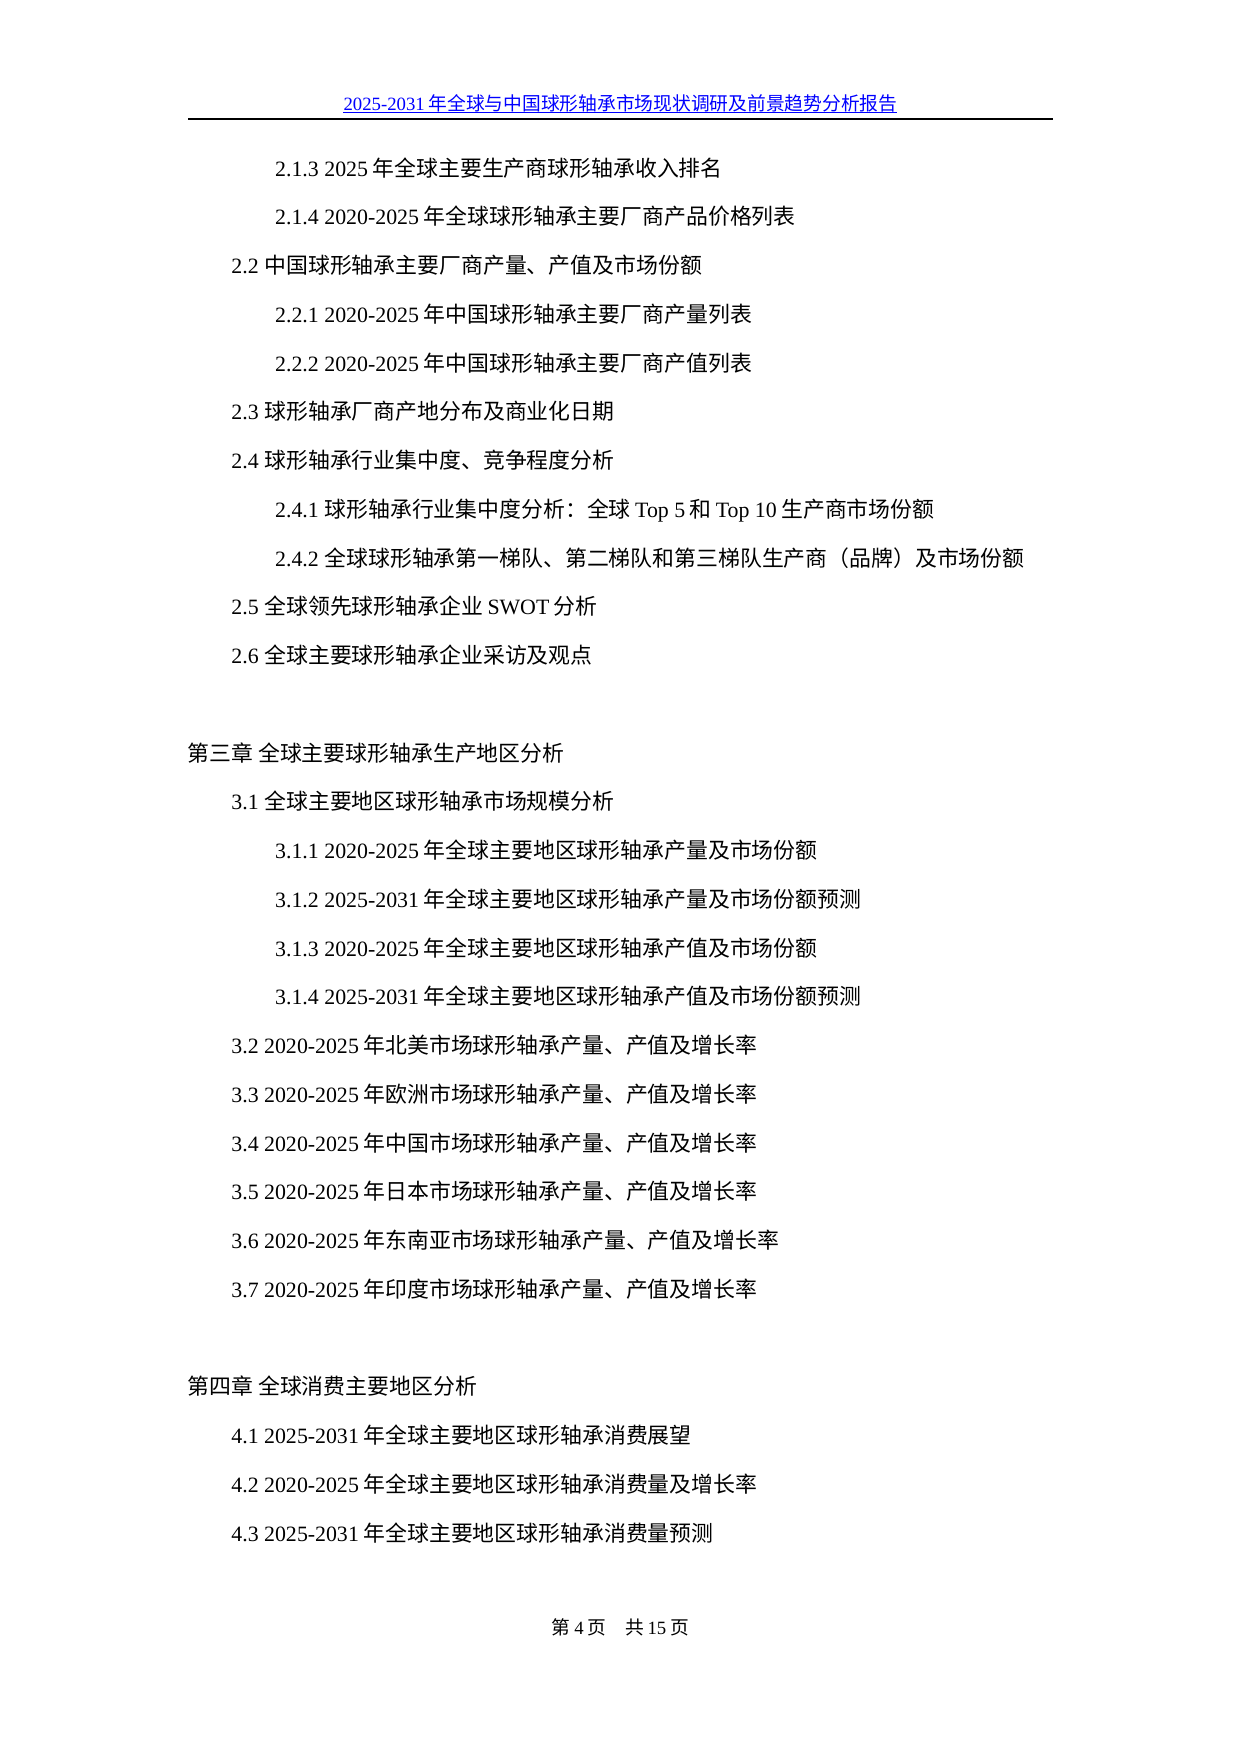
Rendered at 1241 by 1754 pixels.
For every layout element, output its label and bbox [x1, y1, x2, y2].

text [187, 150, 1053, 1548]
